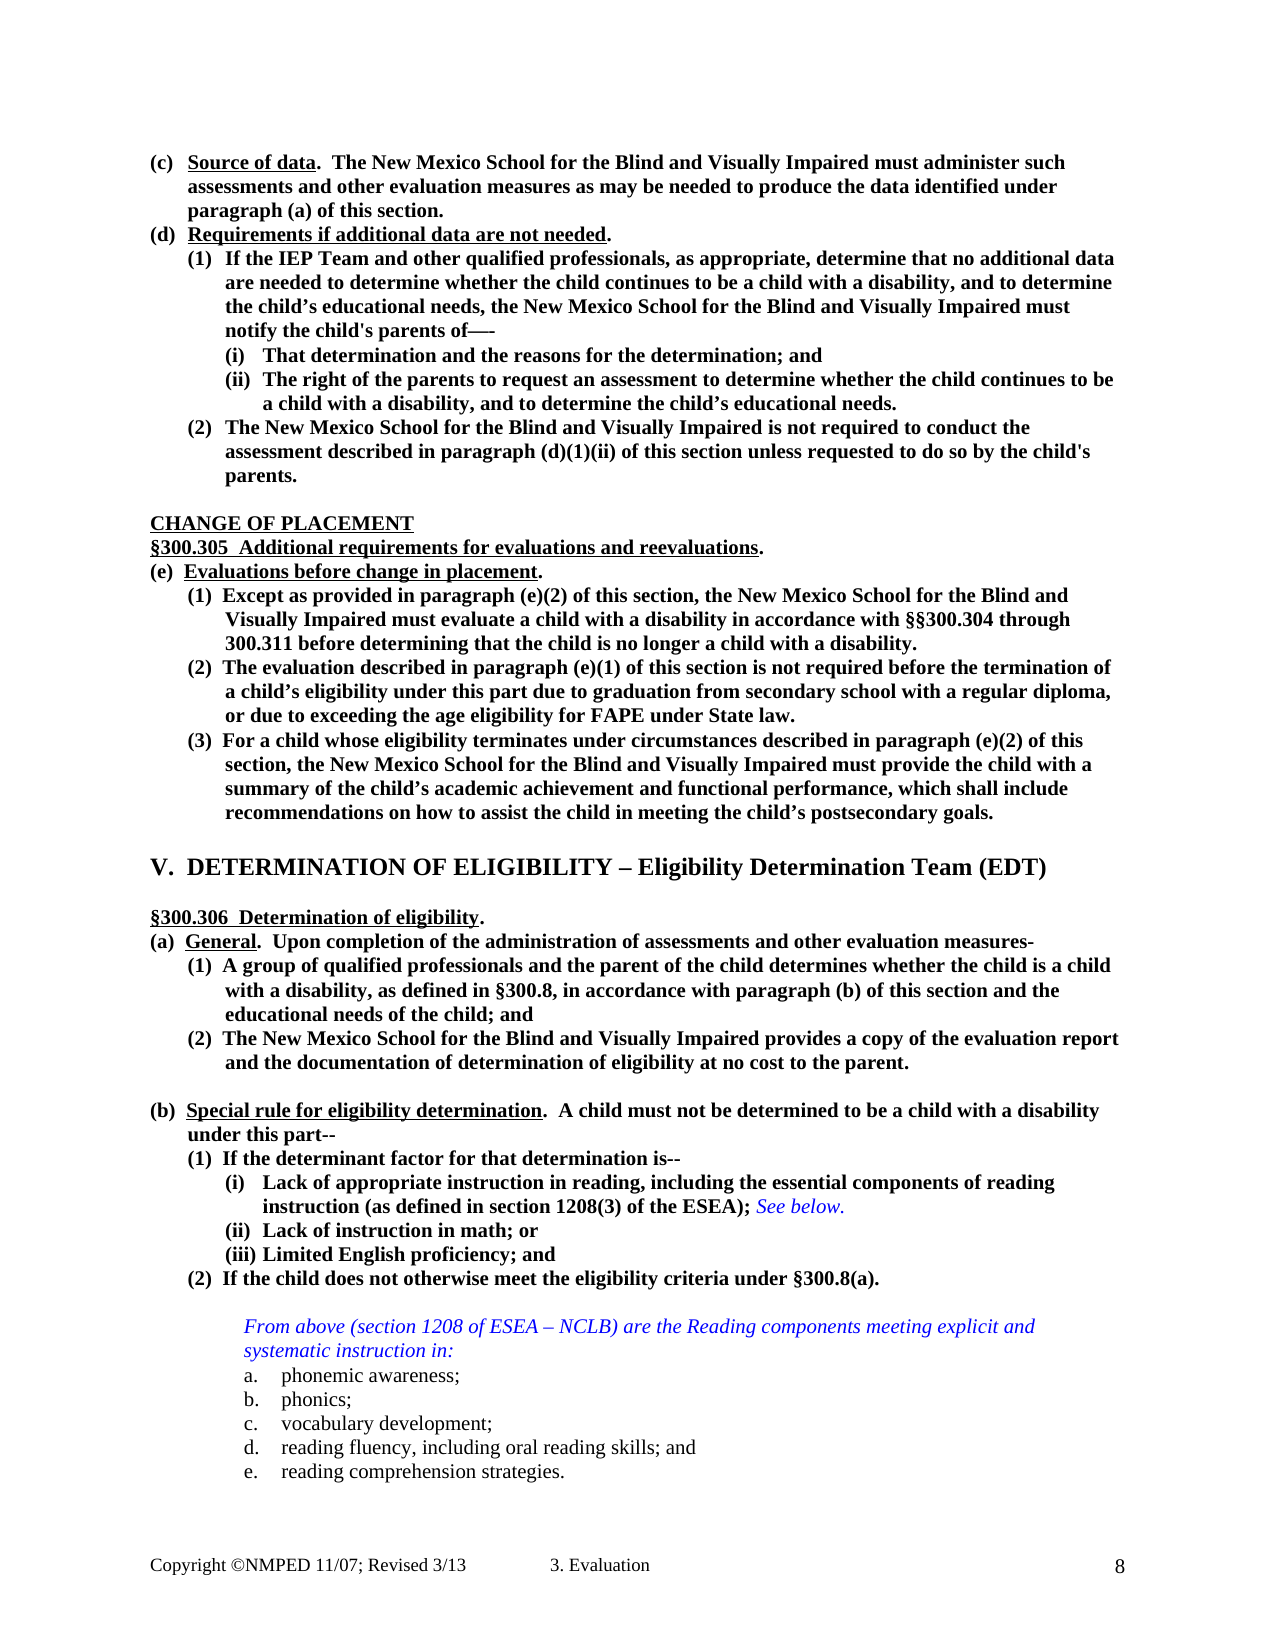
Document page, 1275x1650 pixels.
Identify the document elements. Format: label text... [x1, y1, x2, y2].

text (2) The New Mexico School for the Blind and Visually Impaired provides a copy of the evaluation report and the documentation of determination of eligibility at no cost to the parent. [187, 1026, 1125, 1074]
text c. vocabulary development; [244, 1411, 1125, 1435]
text From above (section 1208 of ESEA – NCLB) are the Reading components meeting explicit and systematic instruction in: [244, 1314, 1125, 1362]
text (iii) Limited English proficiency; and [225, 1242, 1125, 1266]
text (i) Lack of appropriate instruction in reading, including the essential components of reading instruction (as defined in section 1208(3) of the ESEA); See below. [225, 1170, 1125, 1218]
text V. DETERMINATION OF ELIGIBILITY – Eligibility Determination Team (EDT) [150, 852, 1125, 881]
text (3) For a child whose eligibility terminates under circumstances described in paragraph (e)(2) of this section, the New Mexico School for the Blind and Visually Impaired must provide the child with a summary of the child’s academic achievement and functional performance, which shall include recommendations on how to assist the child in meeting the child’s postsecondary goals. [187, 727, 1125, 824]
text (1) A group of qualified professionals and the parent of the child determines whether the child is a child with a disability, as defined in §300.8, in accordance with paragraph (b) of this section and the educational needs of the child; and [187, 953, 1125, 1026]
text e. reading comprehension strategies. [244, 1459, 1125, 1483]
text §300.305 Additional requirements for evaluations and reevaluations. [150, 535, 1125, 559]
text CHANGE OF PLACEMENT [150, 511, 1125, 535]
text §300.306 Determination of eligibility. [150, 905, 1125, 929]
text (ii) The right of the parents to request an assessment to determine whether the child continues to be a child with a disability, and to determine the child’s educational needs. [225, 367, 1125, 415]
text (2) The evaluation described in paragraph (e)(1) of this section is not required before the termination of a child’s eligibility under this part due to graduation from secondary school with a regular diploma, or due to exceeding the age eligibility for FAPE under State law. [187, 655, 1125, 727]
text (b) Special rule for eligibility determination. A child must not be determined to be a child with a disability under this part-- [150, 1098, 1125, 1146]
text (i) That determination and the reasons for the determination; and [225, 342, 1125, 367]
text (c) Source of data. The New Mexico School for the Blind and Visually Impaired must administer such assessments and other evaluation measures as may be needed to produce the data identified under paragraph (a) of this section. [150, 150, 1125, 222]
text (ii) Lack of instruction in math; or [225, 1218, 1125, 1242]
text (2) The New Mexico School for the Blind and Visually Impaired is not required to conduct the assessment described in paragraph (d)(1)(ii) of this section unless requested to do so by the child's parents. [187, 415, 1125, 487]
text (d) Requirements if additional data are not needed. [150, 222, 1125, 246]
text (1) Except as provided in paragraph (e)(2) of this section, the New Mexico School for the Blind and Visually Impaired must evaluate a child with a disability in accordance with §§300.304 through 300.311 before determining that the child is no longer a child with a disability. [187, 583, 1125, 655]
text (1) If the IEP Team and other qualified professionals, as appropriate, determine that no additional data are needed to determine whether the child continues to be a child with a disability, and to determine the child’s educational needs, the New Mexico School for the Blind and Visually Impaired must notify the child's parents of—- [187, 246, 1125, 342]
text b. phonics; [244, 1387, 1125, 1411]
text d. reading fluency, including oral reading skills; and [244, 1435, 1125, 1459]
text (2) If the child does not otherwise meet the eligibility criteria under §300.8(a). [187, 1266, 1125, 1290]
text (a) General. Upon completion of the administration of assessments and other evaluation measures- [150, 929, 1125, 953]
text (1) If the determinant factor for that determination is-- [187, 1146, 1125, 1170]
text (e) Evaluations before change in placement. [150, 559, 1125, 583]
text a. phonemic awareness; [244, 1362, 1125, 1387]
